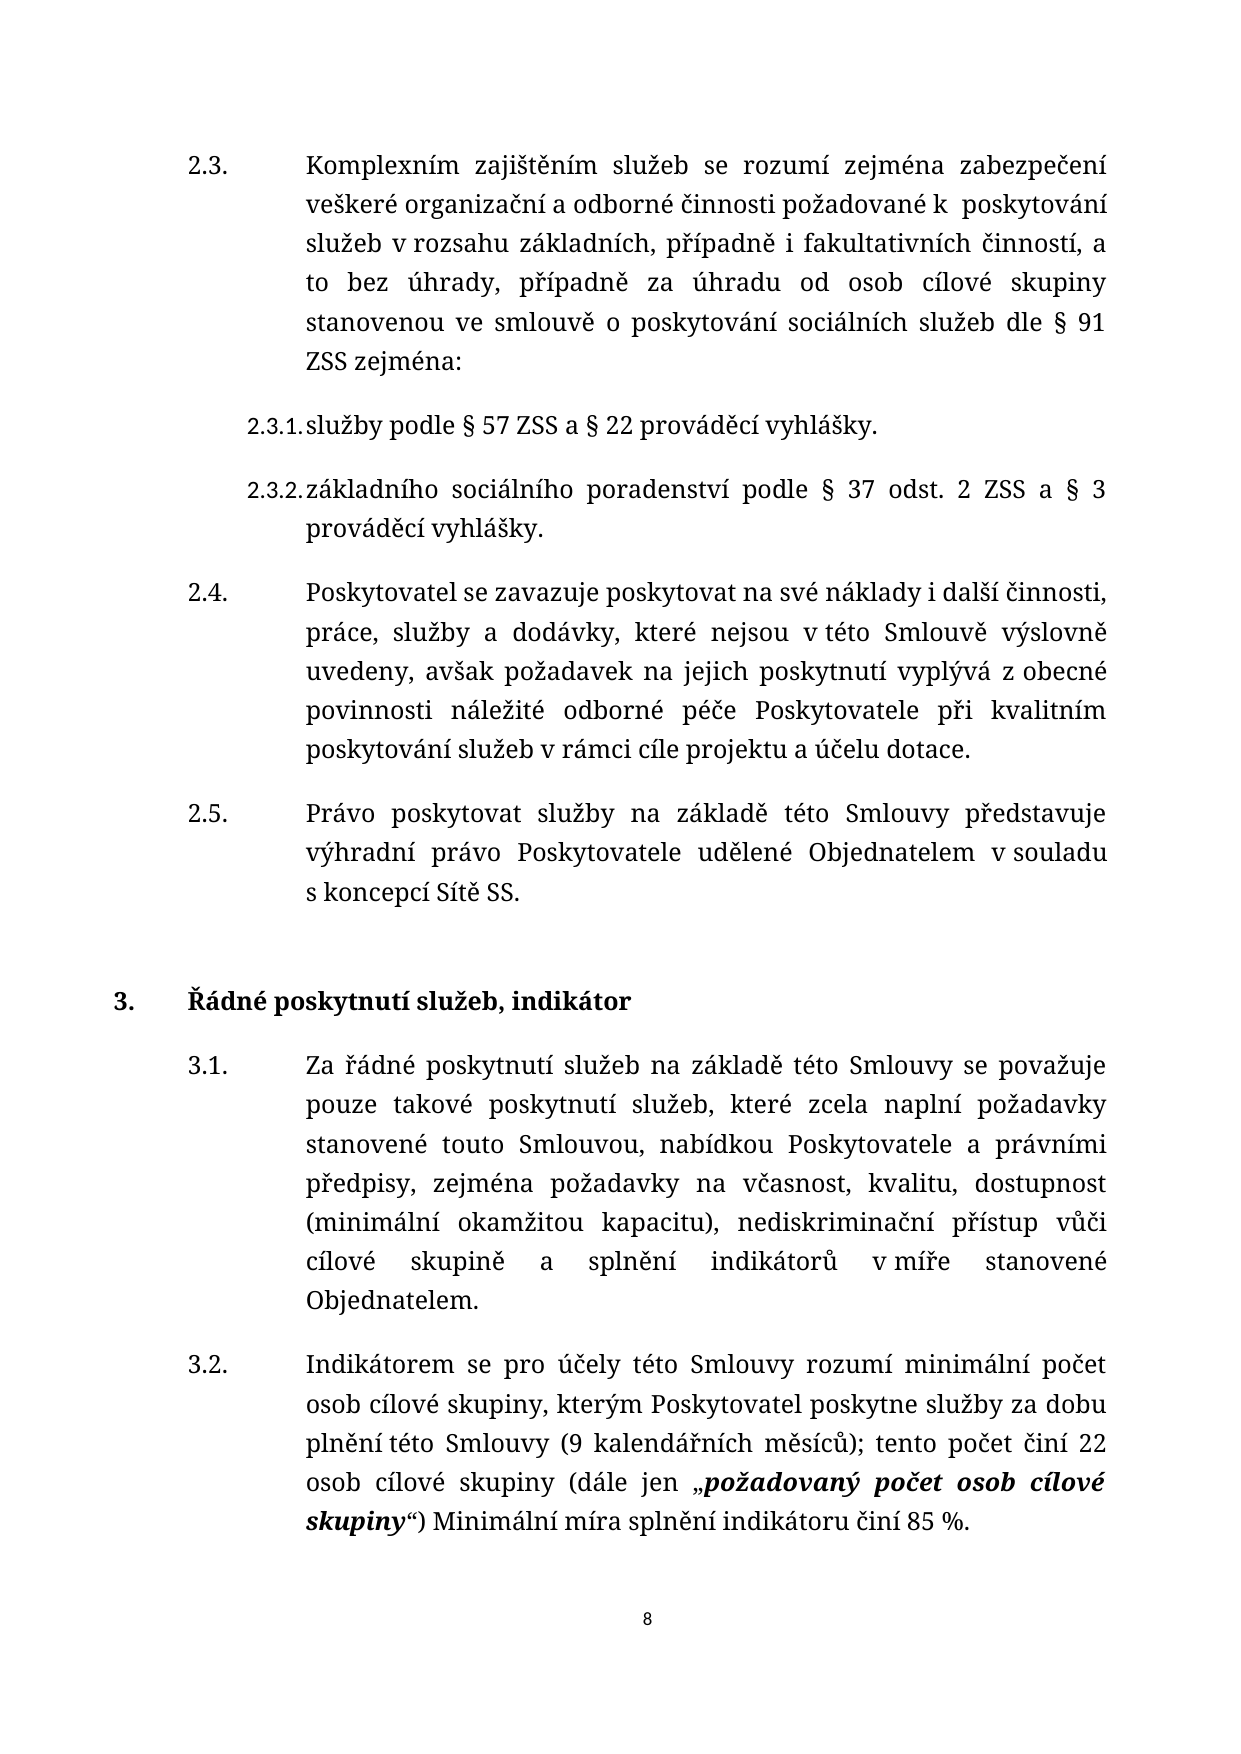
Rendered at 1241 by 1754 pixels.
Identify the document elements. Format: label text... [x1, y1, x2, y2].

subtitle Poskytovatel se zavazuje poskytovat na své náklady i další činnosti, práce, služby a dodávky, které nejsou v této Smlouvě výslovně uvedeny, avšak požadavek na jejich poskytnutí vyplývá z obecné povinnosti náležité odborné péče Poskytovatele při kvalitním poskytování služeb v rámci cíle projektu a účelu dotace. [187, 575, 1107, 766]
subtitle Řádné poskytnutí služeb, indikátor [114, 984, 1107, 1018]
subtitle Komplexním zajištěním služeb se rozumí zejména zabezpečení veškeré organizační a odborné činnosti požadované k poskytování služeb v rozsahu základních, případně i fakultativních činností, a to bez úhrady, případně za úhradu od osob cílové skupiny stanovenou ve smlouvě o poskytování sociálních služeb dle § 91 ZSS zejména: [187, 148, 1107, 377]
subtitle Indikátorem se pro účely této Smlouvy rozumí minimální počet osob cílové skupiny, kterým Poskytovatel poskytne služby za dobu plnění této Smlouvy (9 kalendářních měsíců); tento počet činí 22 osob cílové skupiny (dále jen „požadovaný počet osob cílové skupiny“) Minimální míra splnění indikátoru činí 85 %. [187, 1347, 1107, 1538]
subtitle služby podle § 57 ZSS a § 22 prováděcí vyhlášky. [247, 408, 1107, 442]
subtitle Právo poskytovat služby na základě této Smlouvy představuje výhradní právo Poskytovatele udělené Objednatelem v souladu s koncepcí Sítě SS. [187, 796, 1107, 908]
subtitle základního sociálního poradenství podle § 37 odst. 2 ZSS a § 3 prováděcí vyhlášky. [247, 472, 1107, 545]
subtitle Za řádné poskytnutí služeb na základě této Smlouvy se považuje pouze takové poskytnutí služeb, které zcela naplní požadavky stanovené touto Smlouvou, nabídkou Poskytovatele a právními předpisy, zejména požadavky na včasnost, kvalitu, dostupnost (minimální okamžitou kapacitu), nediskriminační přístup vůči cílové skupině a splnění indikátorů v míře stanovené Objednatelem. [187, 1048, 1107, 1317]
